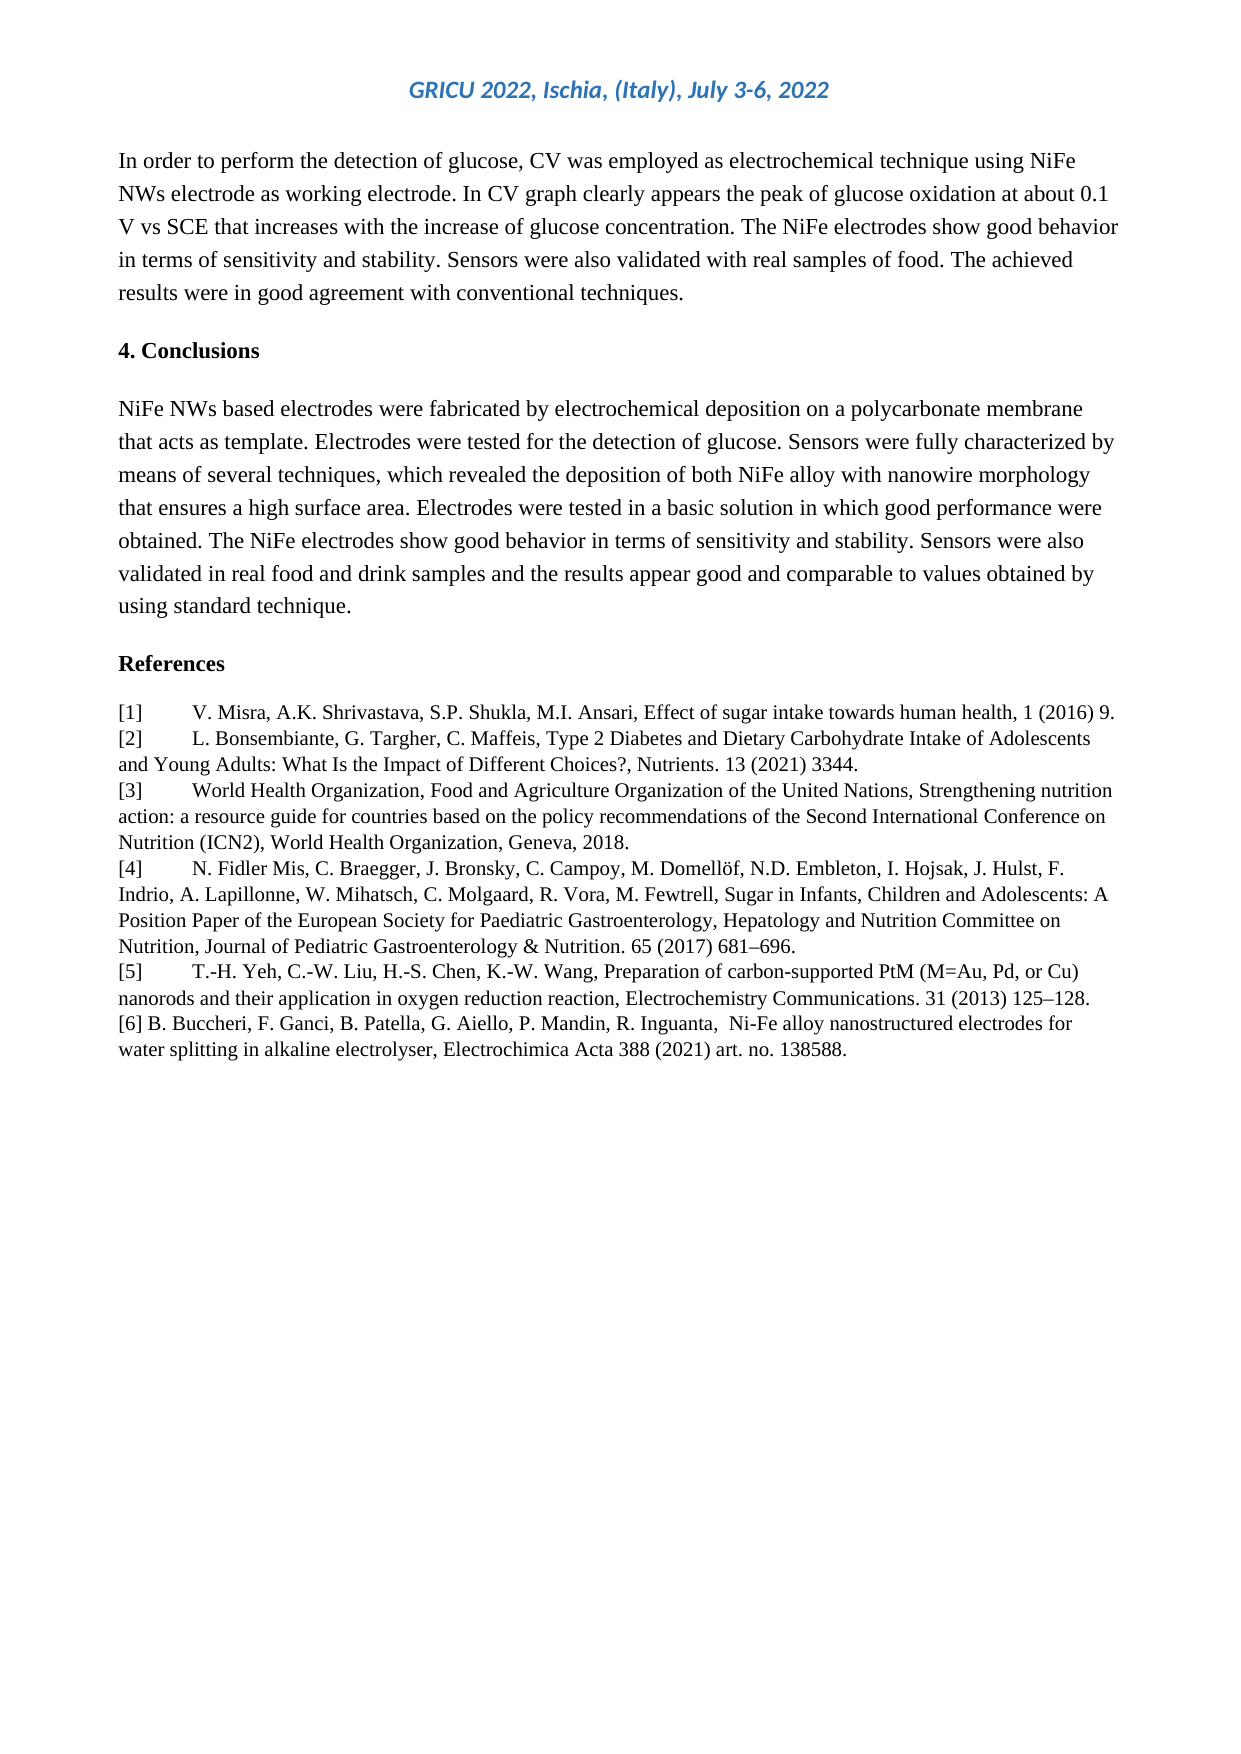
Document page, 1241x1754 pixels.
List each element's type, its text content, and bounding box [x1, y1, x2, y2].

text [6] B. Buccheri, F. Ganci, B. Patella, G. Aiello, P. Mandin, R. Inguanta, Ni-Fe alloy nanostructured electrodes for water splitting in alkaline electrolyser, Electrochimica Acta 388 (2021) art. no. 138588. [118, 1011, 1122, 1061]
text [3] World Health Organization, Food and Agriculture Organization of the United Nations, Strengthening nutrition action: a resource guide for countries based on the policy recommendations of the Second International Conference on Nutrition (ICN2), World Health Organization, Geneva, 2018. [118, 778, 1122, 854]
text In order to perform the detection of glucose, CV was employed as electrochemical technique using NiFe NWs electrode as working electrode. In CV graph clearly appears the peak of glucose oxidation at about 0.1 V vs SCE that increases with the increase of glucose concentration. The NiFe electrodes show good behavior in terms of sensitivity and stability. Sensors were also validated with real samples of food. The achieved results were in good agreement with conventional techniques. [118, 148, 1122, 306]
text NiFe NWs based electrodes were fabricated by electrochemical deposition on a polycarbonate membrane that acts as template. Electrodes were tested for the detection of glucose. Sensors were fully characterized by means of several techniques, which revealed the deposition of both NiFe alloy with nanowire morphology that ensures a high surface area. Electrodes were tested in a basic solution in which good performance were obtained. The NiFe electrodes show good behavior in terms of sensitivity and stability. Sensors were also validated in real food and drink samples and the results appear good and comparable to values obtained by using standard technique. [118, 395, 1122, 619]
text [2] L. Bonsembiante, G. Targher, C. Maffeis, Type 2 Diabetes and Dietary Carbohydrate Intake of Adolescents and Young Adults: What Is the Impact of Different Choices?, Nutrients. 13 (2021) 3344. [118, 726, 1122, 776]
text [5] T.-H. Yeh, C.-W. Liu, H.-S. Chen, K.-W. Wang, Preparation of carbon-supported PtM (M=Au, Pd, or Cu) nanorods and their application in oxygen reduction reaction, Electrochemistry Communications. 31 (2013) 125–128. [118, 959, 1122, 1009]
text 4. Conclusions [118, 337, 1122, 363]
text [1] V. Misra, A.K. Shrivastava, S.P. Shukla, M.I. Ansari, Effect of sugar intake towards human health, 1 (2016) 9. [118, 700, 1122, 724]
text References [118, 651, 1122, 677]
text [4] N. Fidler Mis, C. Braegger, J. Bronsky, C. Campoy, M. Domellöf, N.D. Embleton, I. Hojsak, J. Hulst, F. Indrio, A. Lapillonne, W. Mihatsch, C. Molgaard, R. Vora, M. Fewtrell, Sugar in Infants, Children and Adolescents: A Position Paper of the European Society for Paediatric Gastroenterology, Hepatology and Nutrition Committee on Nutrition, Journal of Pediatric Gastroenterology & Nutrition. 65 (2017) 681–696. [118, 856, 1122, 958]
